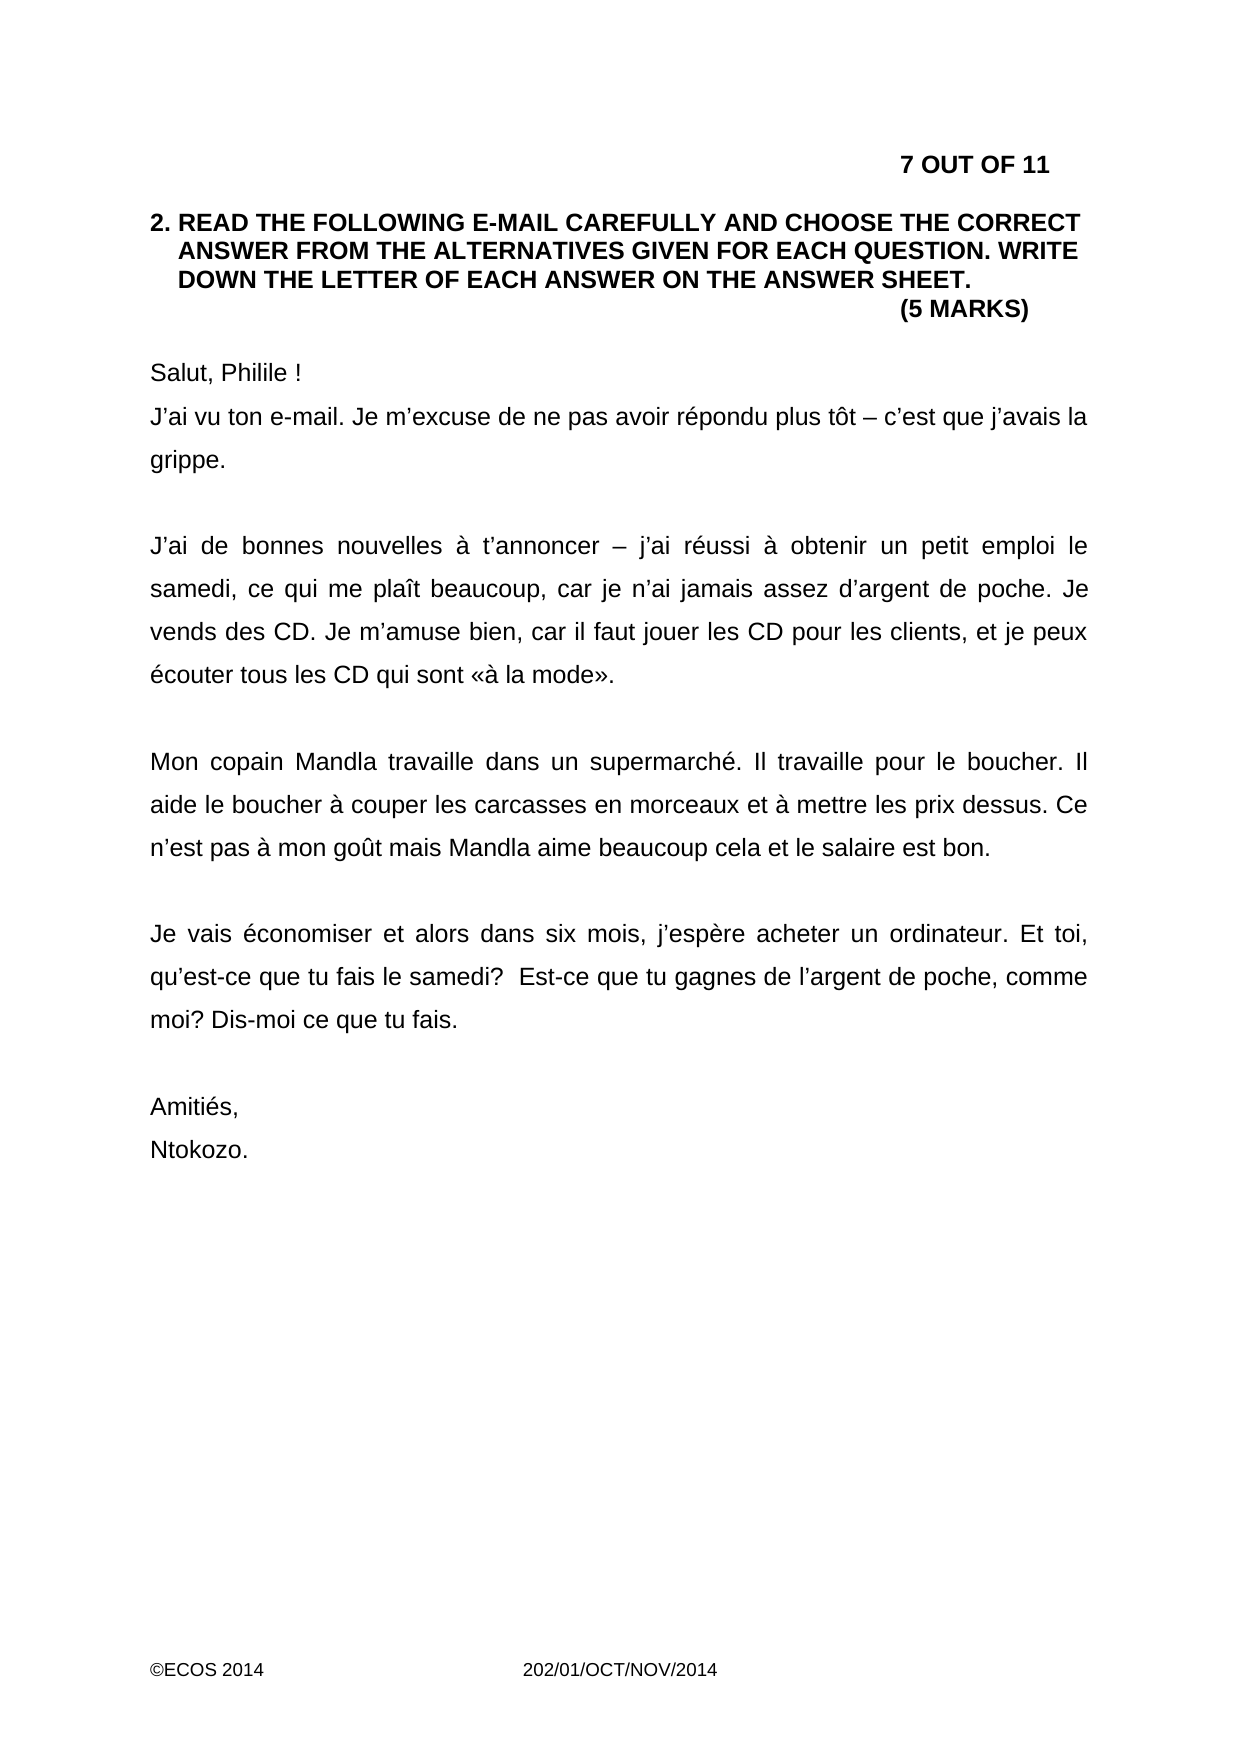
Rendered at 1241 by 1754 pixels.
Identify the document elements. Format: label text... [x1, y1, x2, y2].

text 7 OUT OF 11 [825, 150, 1090, 179]
text Amitiés, [150, 1092, 1090, 1120]
text Je vais économiser et alors dans six mois, j’espère acheter un ordinateur. Et toi, qu’est-ce que tu fais le samedi? Est-ce que tu gagnes de l’argent de poche, comme moi? Dis-moi ce que tu fais. [150, 919, 1090, 1034]
text Salut, Philile ! [150, 358, 1090, 387]
text ANSWER FROM THE ALTERNATIVES GIVEN FOR EACH QUESTION. WRITE [150, 236, 1090, 265]
text DOWN THE LETTER OF EACH ANSWER ON THE ANSWER SHEET. [150, 265, 1090, 294]
text 2. READ THE FOLLOWING E-MAIL CAREFULLY AND CHOOSE THE CORRECT [150, 207, 1090, 236]
text J’ai vu ton e-mail. Je m’excuse de ne pas avoir répondu plus tôt – c’est que j’avais la grippe. [150, 402, 1090, 473]
text Mon copain Mandla travaille dans un supermarché. Il travaille pour le boucher. Il aide le boucher à couper les carcasses en morceaux et à mettre les prix dessus. Ce n’est pas à mon goût mais Mandla aime beaucoup cela et le salaire est bon. [150, 747, 1090, 862]
text Ntokozo. [150, 1135, 1090, 1163]
text (5 MARKS) [900, 294, 1090, 322]
text J’ai de bonnes nouvelles à t’annoncer – j’ai réussi à obtenir un petit emploi le samedi, ce qui me plaît beaucoup, car je n’ai jamais assez d’argent de poche. Je vends des CD. Je m’amuse bien, car il faut jouer les CD pour les clients, et je peux écouter tous les CD qui sont «à la mode». [150, 531, 1090, 689]
